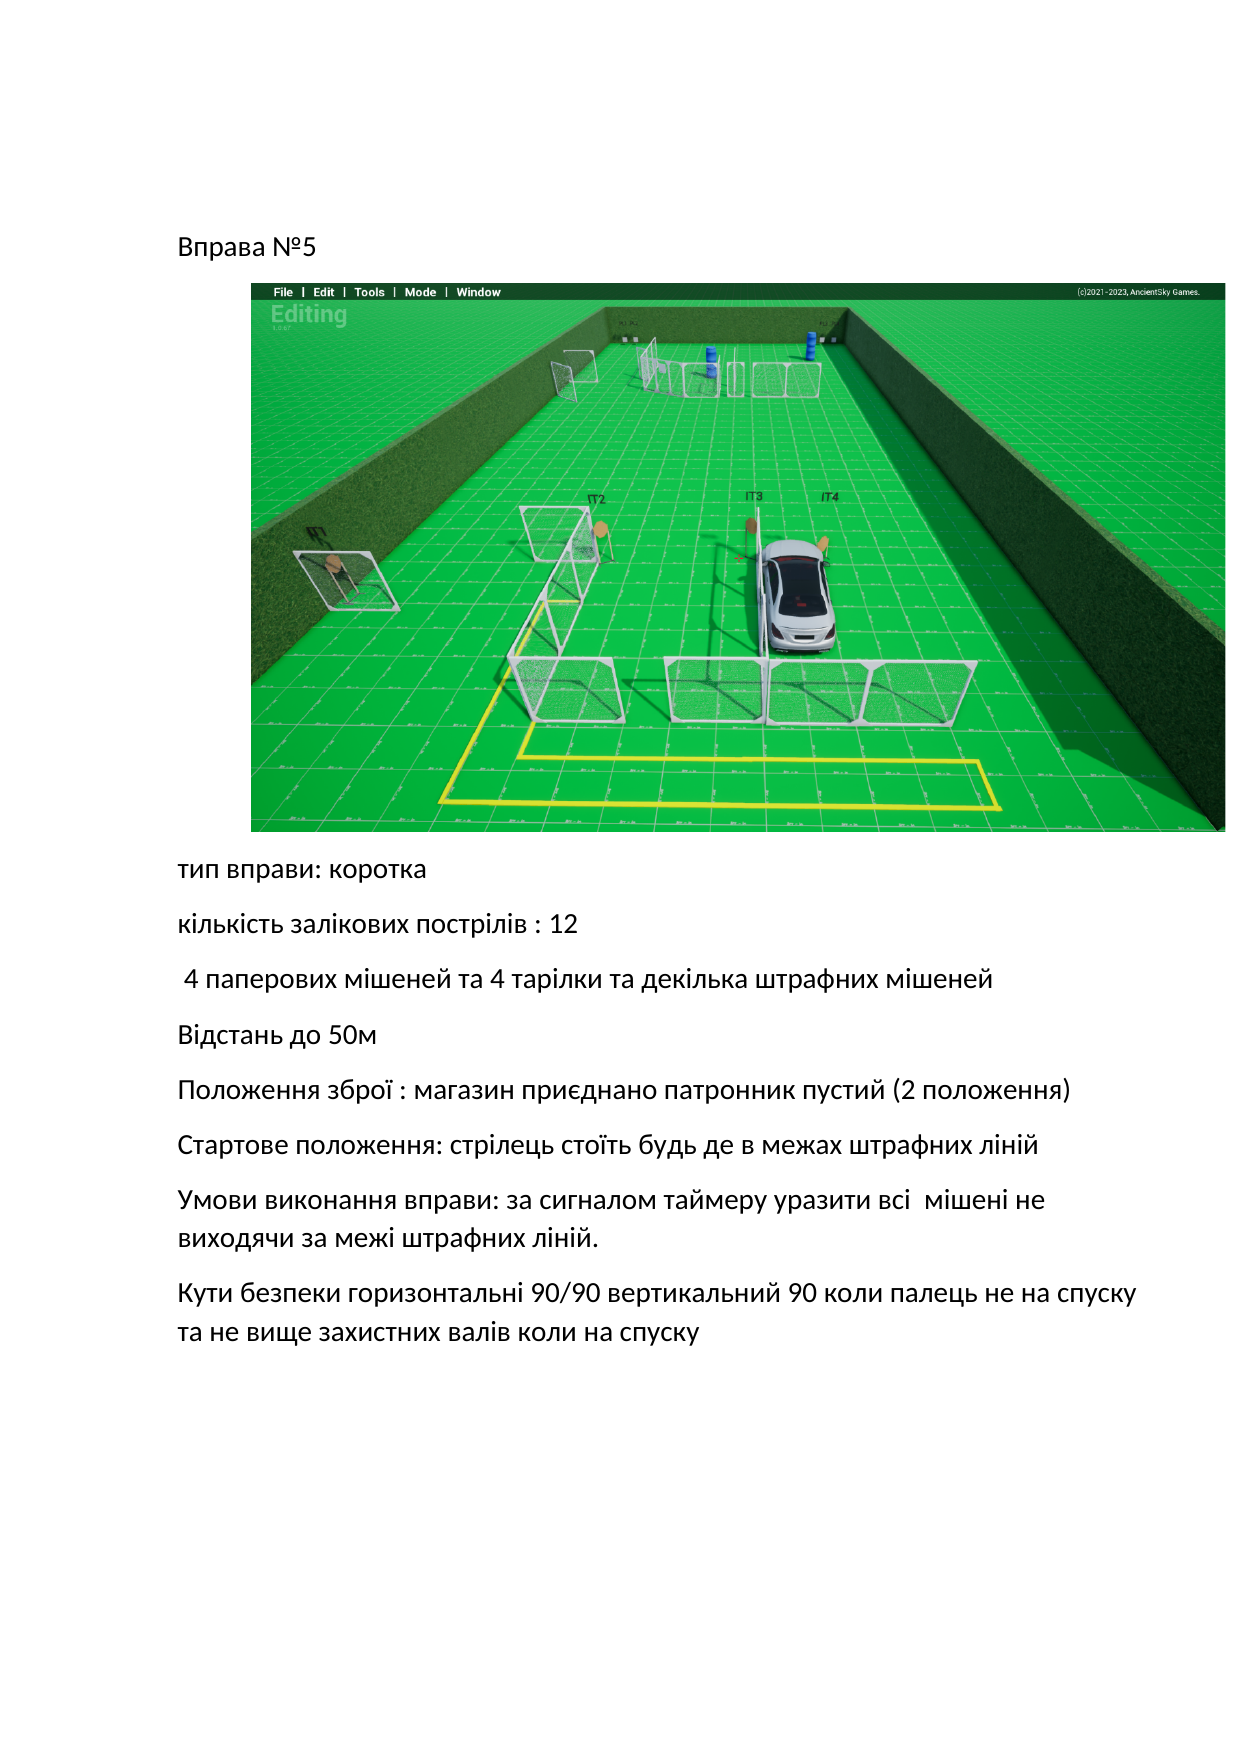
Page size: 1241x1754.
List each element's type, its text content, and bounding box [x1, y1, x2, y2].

text Кути безпеки горизонтальні 90/90 вертикальний 90 коли палець не на спуску та не вище захистних валів коли на спуску [177, 1274, 1152, 1349]
text Стартове положення: стрілець стоїть будь де в межах штрафних ліній [177, 1126, 1152, 1162]
text Положення зброї : магазин приєднано патронник пустий (2 положення) [177, 1071, 1152, 1106]
text тип вправи: коротка [177, 850, 1152, 886]
text Вправа №5 [177, 228, 1152, 264]
text кількість залікових пострілів : 12 [177, 906, 1152, 941]
picture [251, 283, 1226, 832]
text 4 паперових мішеней та 4 тарілки та декілька штрафних мішеней [177, 961, 1152, 996]
text Умови виконання вправи: за сигналом таймеру уразити всі мішені не виходячи за межі штрафних ліній. [177, 1181, 1152, 1255]
text Відстань до 50м [177, 1016, 1152, 1051]
